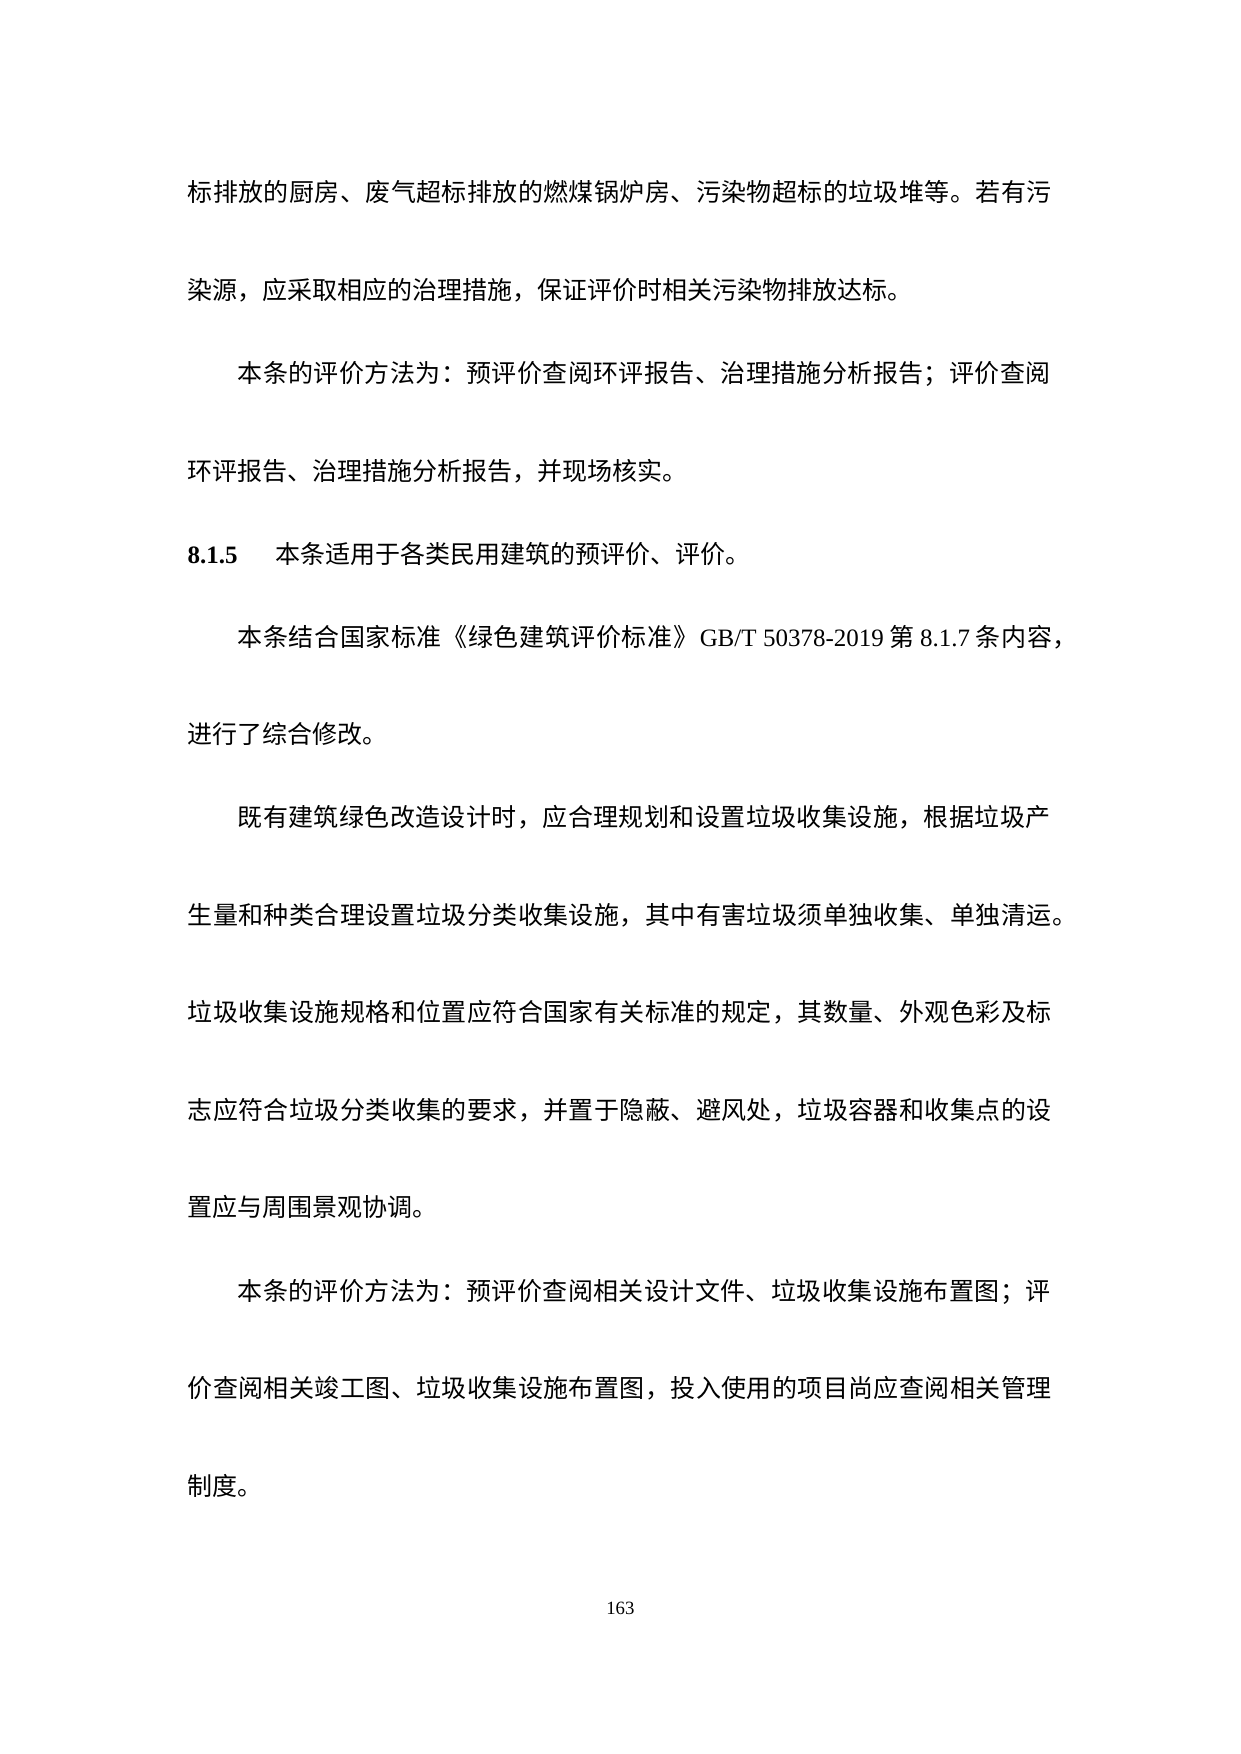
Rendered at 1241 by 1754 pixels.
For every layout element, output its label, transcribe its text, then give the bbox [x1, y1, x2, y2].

text 本条结合国家标准《绿色建筑评价标准》GB/T 50378-2019第8.1.7条内容，进行了综合修改。 [187, 603, 1053, 765]
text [187, 158, 1053, 321]
list 本条适用于各类民用建筑的预评价、评价。 [187, 520, 1053, 585]
text 本条的评价方法为：预评价查阅相关设计文件、垃圾收集设施布置图；评价查阅相关竣工图、垃圾收集设施布置图，投入使用的项目尚应查阅相关管理制度。 [187, 1257, 1053, 1517]
text 既有建筑绿色改造设计时，应合理规划和设置垃圾收集设施，根据垃圾产生量和种类合理设置垃圾分类收集设施，其中有害垃圾须单独收集、单独清运。垃圾收集设施规格和位置应符合国家有关标准的规定，其数量、外观色彩及标志应符合垃圾分类收集的要求，并置于隐蔽、避风处，垃圾容器和收集点的设置应与周围景观协调。 [187, 783, 1053, 1238]
text 本条的评价方法为：预评价查阅环评报告、治理措施分析报告；评价查阅环评报告、治理措施分析报告，并现场核实。 [187, 339, 1053, 502]
